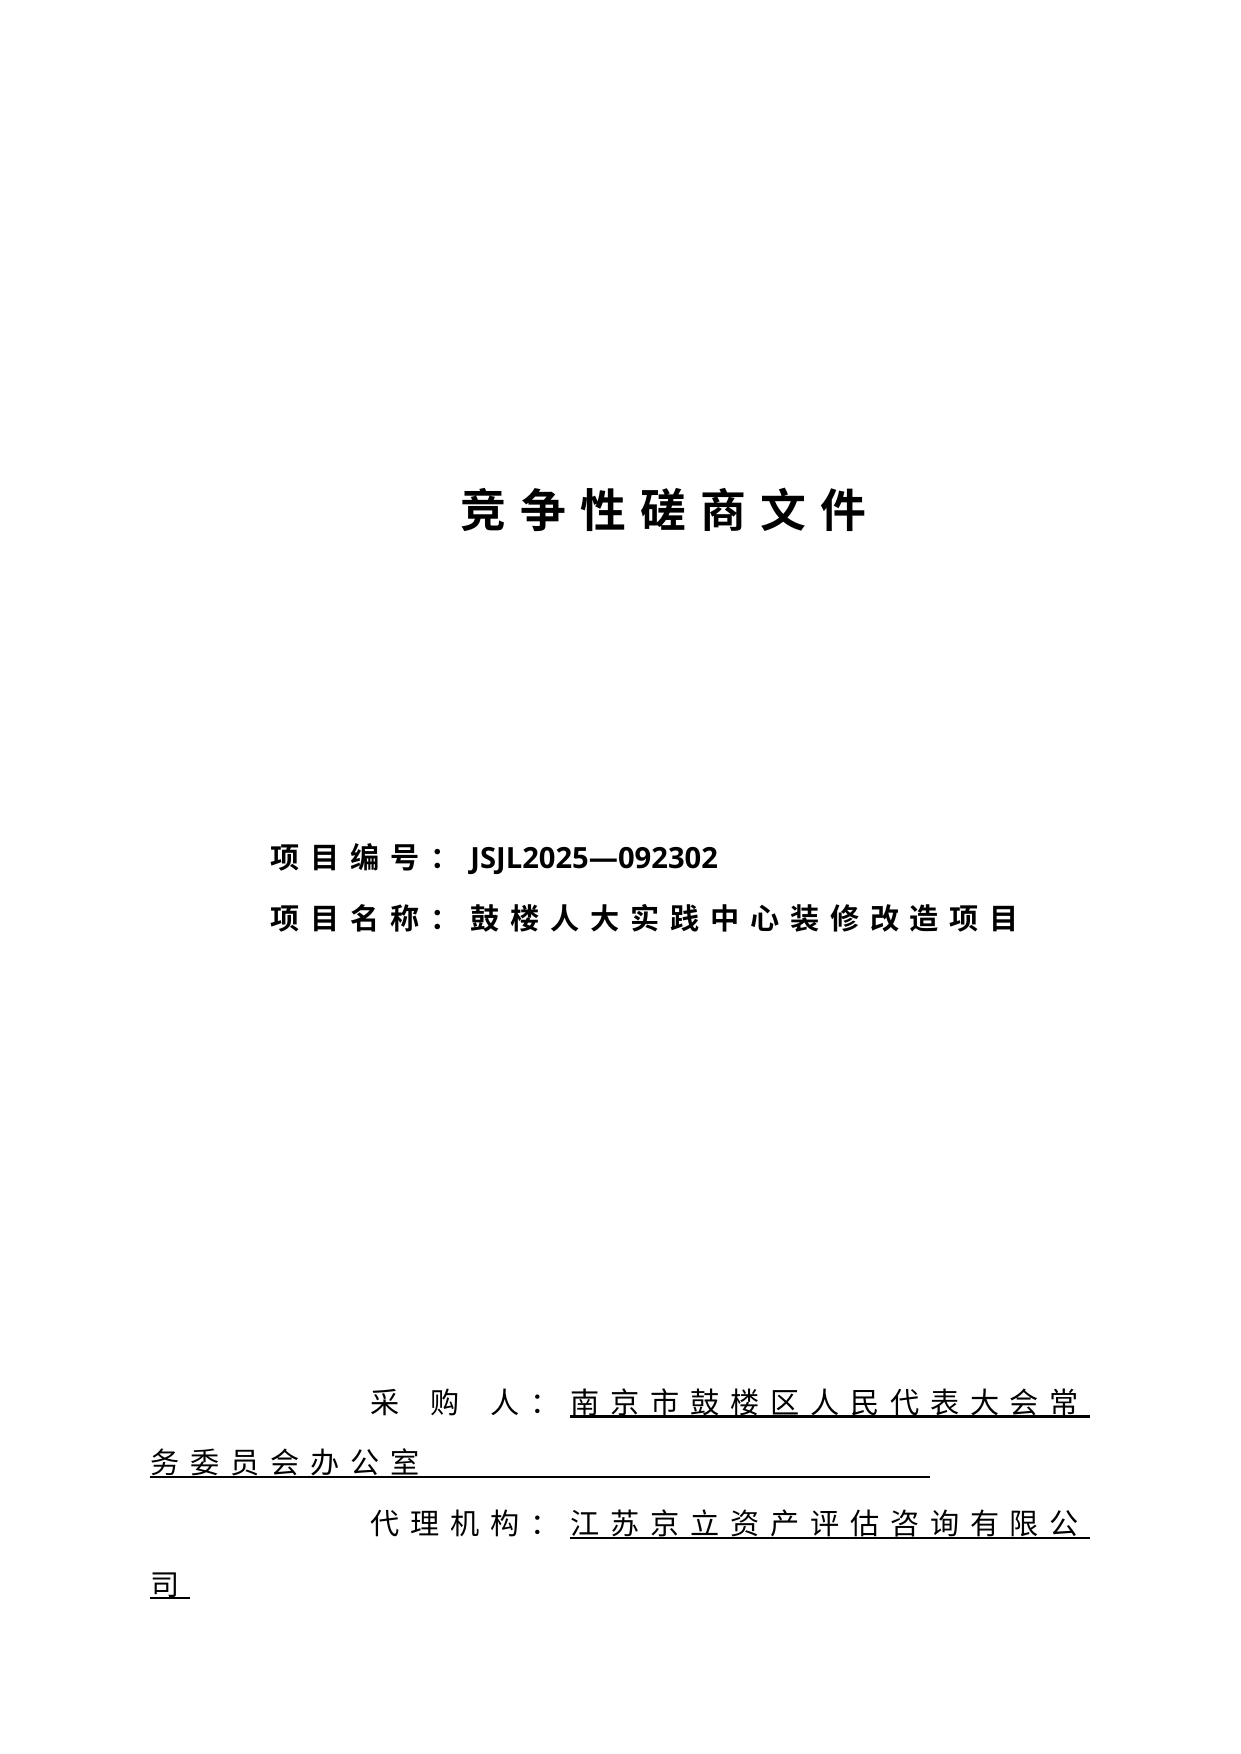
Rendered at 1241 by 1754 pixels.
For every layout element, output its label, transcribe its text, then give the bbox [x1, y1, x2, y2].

text 采 购 人：南京市鼓楼区人民代表大会常务委员会办公室 [150, 1370, 1090, 1491]
text 代理机构：江苏京立资产评估咨询有限公司 [150, 1491, 1090, 1613]
text 项目编号：JSJL2025—092302 [150, 826, 1090, 886]
text 竞争性磋商文件 [150, 462, 1090, 553]
text 项目名称：鼓楼人大实践中心装修改造项目 [257, 886, 1090, 947]
